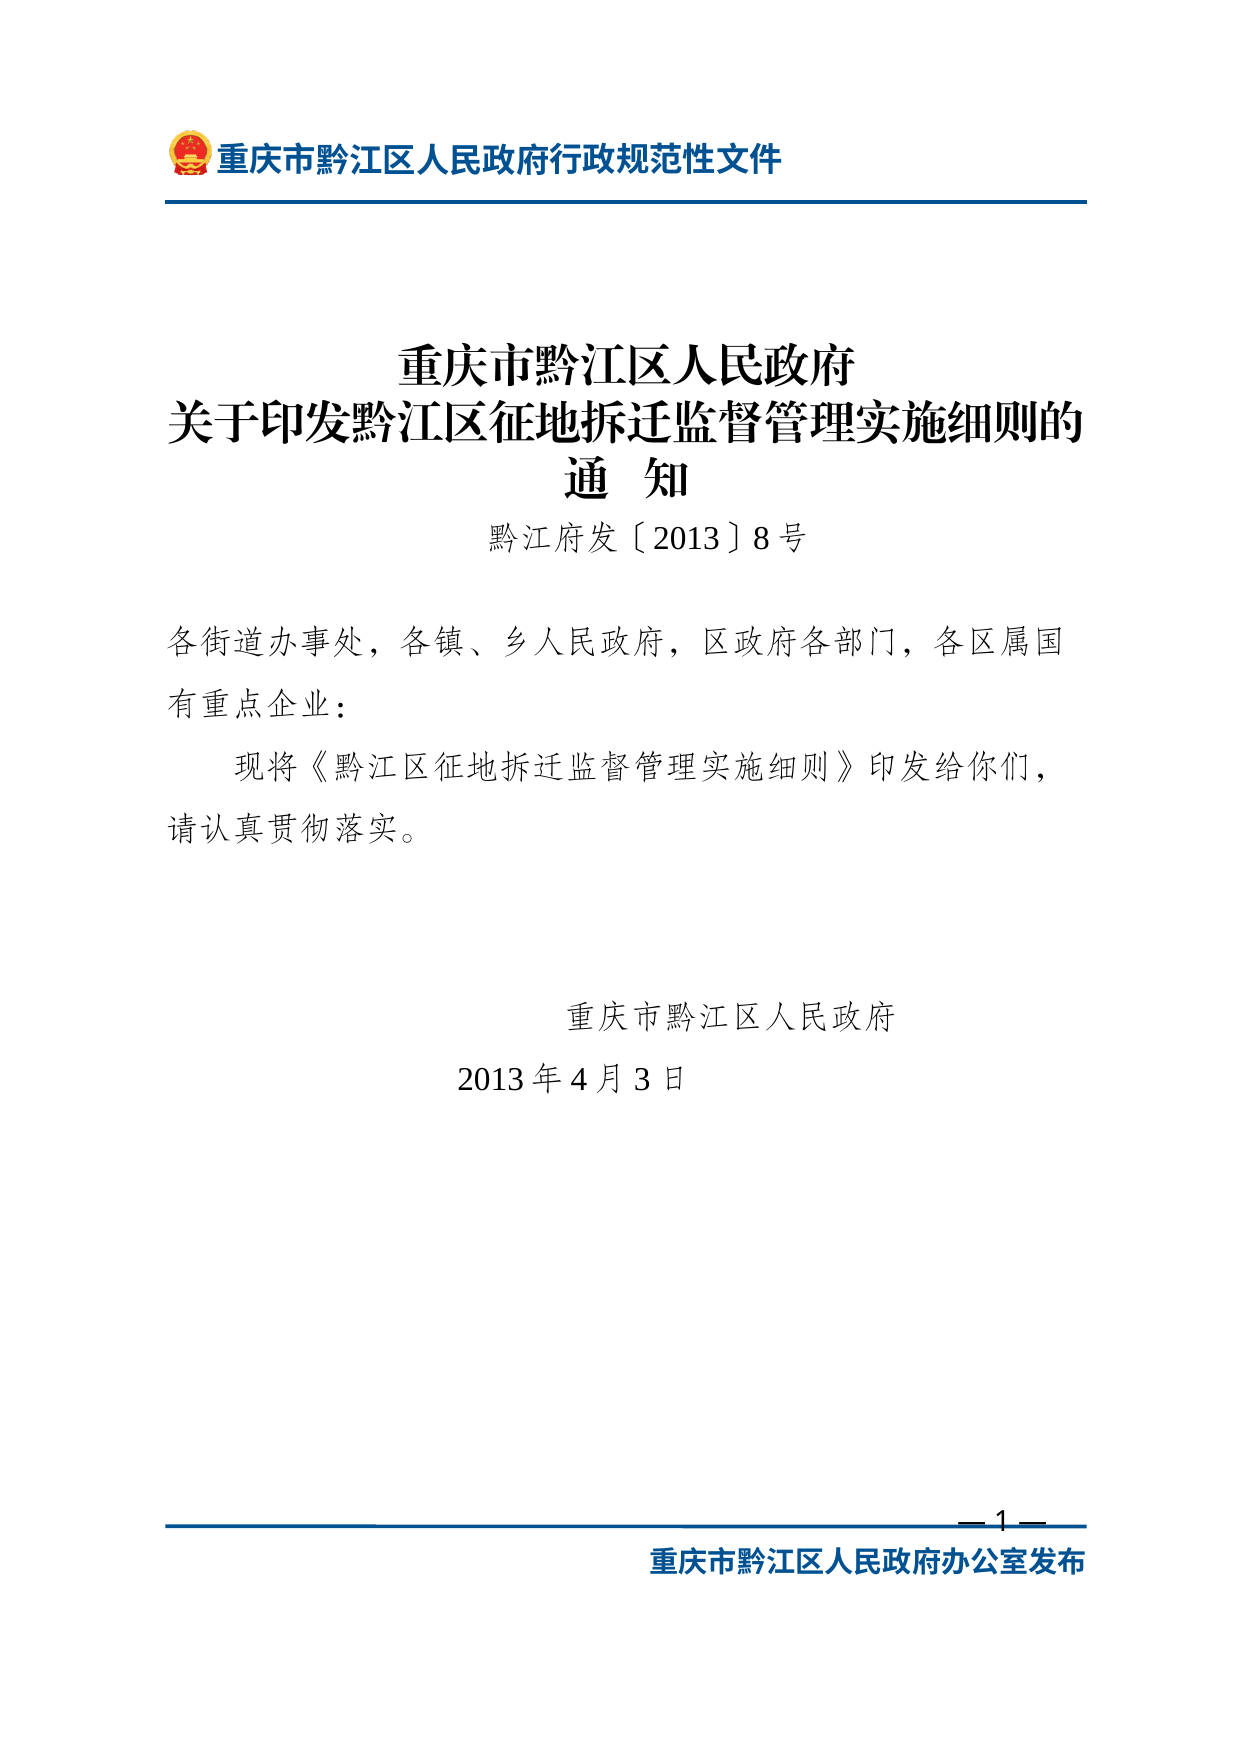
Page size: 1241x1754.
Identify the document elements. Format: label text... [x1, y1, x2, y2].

text 黔江府发〔2013〕8号 [165, 506, 1087, 571]
text 2013年4月3日 [165, 1041, 1087, 1103]
picture [165, 128, 216, 179]
text 通 知 [165, 449, 1087, 506]
text 各街道办事处，各镇、乡人民政府，区政府各部门，各区属国有重点企业： [165, 603, 1087, 728]
text 重庆市黔江区人民政府 [165, 978, 1087, 1041]
text 重庆市黔江区人民政府 [165, 337, 1087, 393]
text 现将《黔江区征地拆迁监督管理实施细则》印发给你们，请认真贯彻落实。 [165, 728, 1087, 853]
text 关于印发黔江区征地拆迁监督管理实施细则的 [165, 393, 1087, 449]
